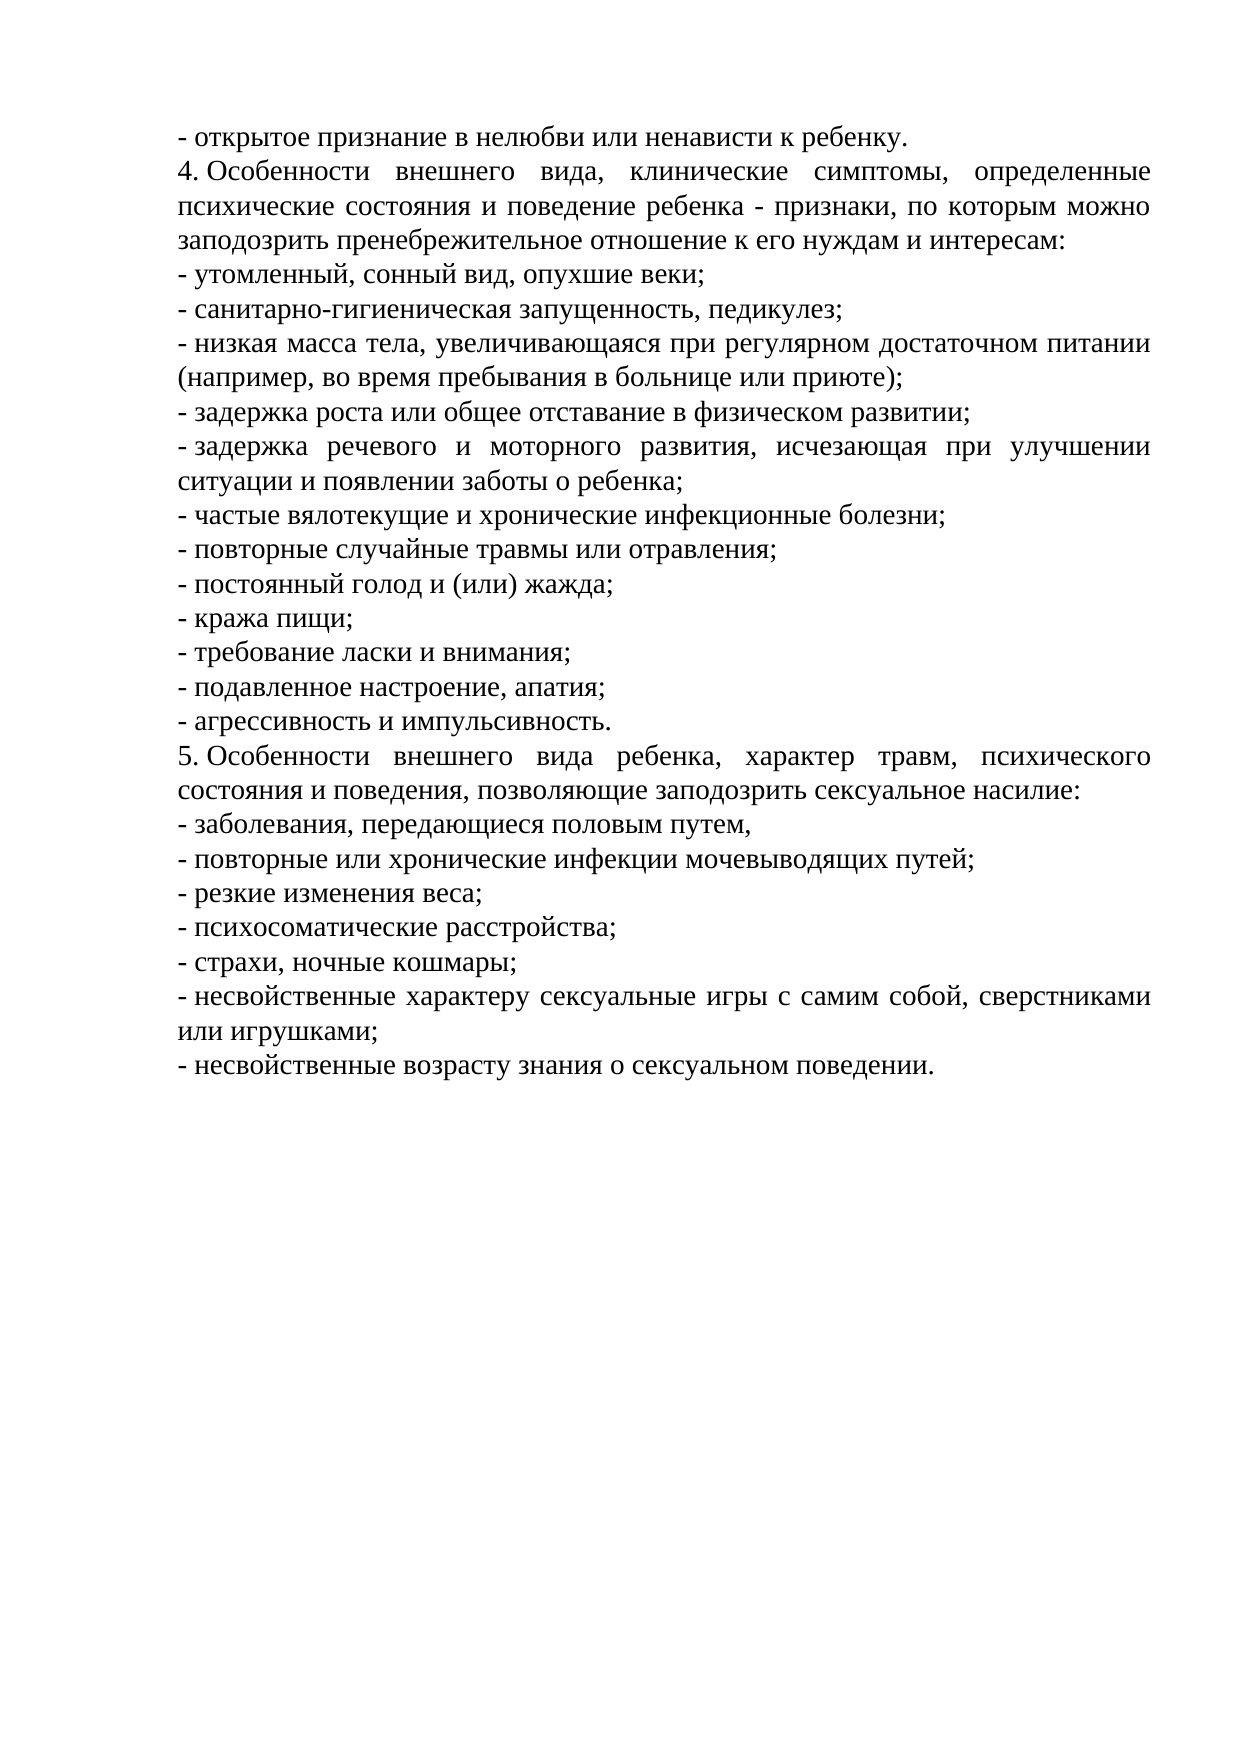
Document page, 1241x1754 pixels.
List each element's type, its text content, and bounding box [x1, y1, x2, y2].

text - повторные или хронические инфекции мочевыводящих путей; [177, 840, 1152, 874]
text - утомленный, сонный вид, опухшие веки; [177, 256, 1152, 290]
text - несвойственные характеру сексуальные игры с самим собой, сверстниками или игрушками; [177, 977, 1152, 1046]
text - задержка роста или общее отставание в физическом развитии; [177, 393, 1152, 427]
text - постоянный голод и (или) жажда; [177, 565, 1152, 599]
text - страхи, ночные кошмары; [177, 943, 1152, 977]
text - требование ласки и внимания; [177, 634, 1152, 668]
text - частые вялотекущие и хронические инфекционные болезни; [177, 496, 1152, 531]
text - подавленное настроение, апатия; [177, 668, 1152, 702]
text - несвойственные возрасту знания о сексуальном поведении. [177, 1046, 1152, 1081]
text - повторные случайные травмы или отравления; [177, 531, 1152, 565]
text - низкая масса тела, увеличивающаяся при регулярном достаточном питании (например, во время пребывания в больнице или приюте); [177, 324, 1152, 393]
text - заболевания, передающиеся половым путем, [177, 806, 1152, 840]
text - открытое признание в нелюбви или ненависти к ребенку. [177, 118, 1152, 152]
text - агрессивность и импульсивность. [177, 702, 1152, 737]
text - задержка речевого и моторного развития, исчезающая при улучшении ситуации и появлении заботы о ребенка; [177, 427, 1152, 496]
text 5. Особенности внешнего вида ребенка, характер травм, психического состояния и поведения, позволяющие заподозрить сексуальное насилие: [177, 737, 1152, 806]
text 4. Особенности внешнего вида, клинические симптомы, определенные психические состояния и поведение ребенка - признаки, по которым можно заподозрить пренебрежительное отношение к его нуждам и интересам: [177, 152, 1152, 256]
text - резкие изменения веса; [177, 874, 1152, 909]
text - кража пищи; [177, 599, 1152, 634]
text - психосоматические расстройства; [177, 909, 1152, 943]
text - санитарно-гигиеническая запущенность, педикулез; [177, 290, 1152, 324]
